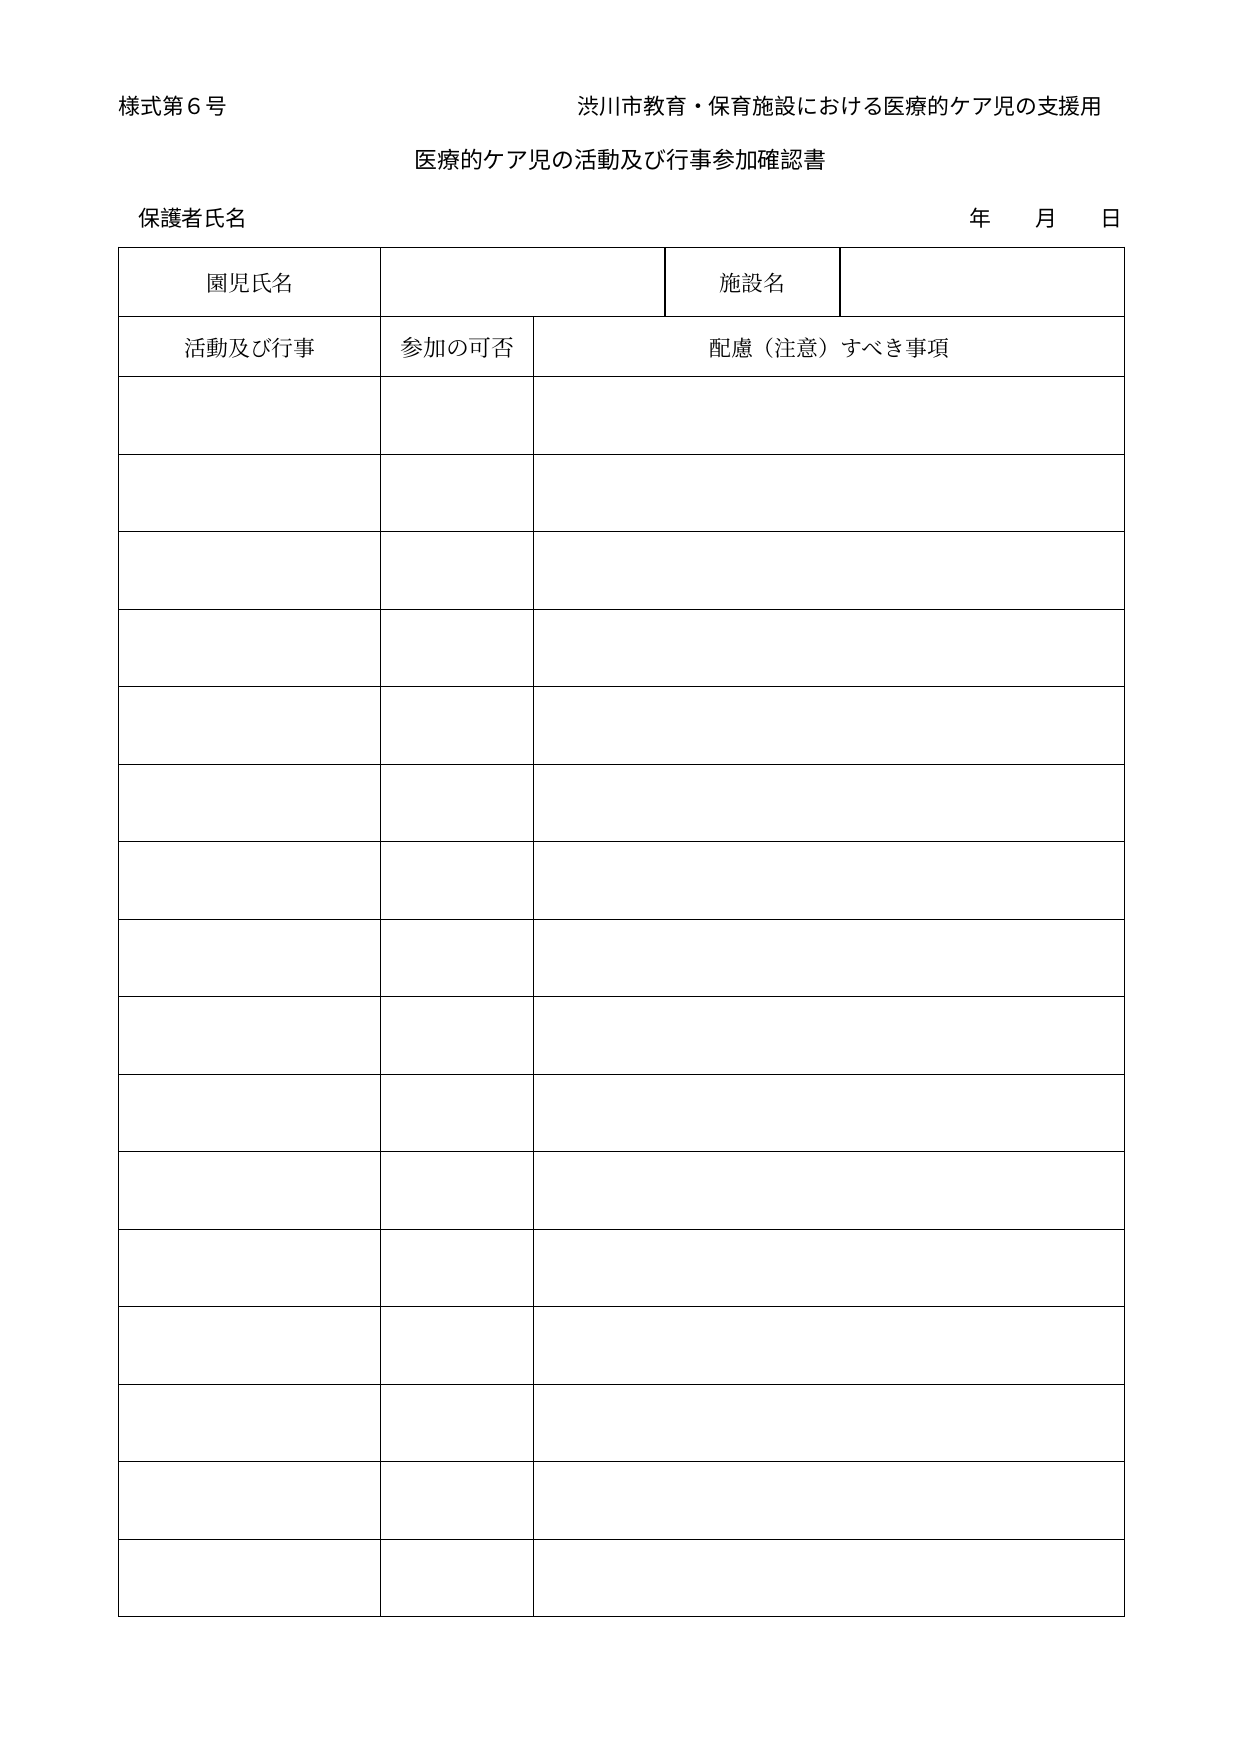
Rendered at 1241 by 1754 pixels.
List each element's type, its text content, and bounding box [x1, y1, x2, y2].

table_cell [381, 532, 533, 608]
table_cell [119, 1385, 380, 1461]
table_cell [381, 997, 533, 1073]
table_cell [119, 455, 380, 531]
table_cell [119, 1152, 380, 1228]
table_cell [534, 1307, 1124, 1383]
table_cell [119, 1307, 380, 1383]
table_cell [534, 1230, 1124, 1306]
table_cell [534, 842, 1124, 918]
table_header 施設名 [666, 248, 839, 316]
table_cell [119, 1075, 380, 1151]
table_cell [534, 610, 1124, 686]
table_cell [381, 377, 533, 453]
table_cell [534, 997, 1124, 1073]
table_cell [119, 532, 380, 608]
table_cell [381, 1230, 533, 1306]
text 保護者氏名 年 月 日 [118, 188, 1122, 247]
table_cell [381, 1540, 533, 1616]
table_cell [381, 1307, 533, 1383]
table_cell [119, 1230, 380, 1306]
table_cell [381, 1075, 533, 1151]
table_cell [119, 842, 380, 918]
table_cell 参加の可否 [381, 317, 533, 376]
table_cell [381, 610, 533, 686]
table_cell [119, 920, 380, 996]
table_cell 活動及び行事 [119, 317, 380, 376]
table_cell [381, 1385, 533, 1461]
table_cell [534, 455, 1124, 531]
table_cell [381, 920, 533, 996]
table_cell [381, 1152, 533, 1228]
table_cell [381, 842, 533, 918]
table_header [841, 248, 1124, 316]
table_cell [119, 1462, 380, 1538]
table_cell [119, 1540, 380, 1616]
table_cell [119, 765, 380, 841]
table_cell [381, 765, 533, 841]
text 医療的ケア児の活動及び行事参加確認書 [118, 129, 1122, 188]
table_cell [534, 687, 1124, 763]
table_cell [534, 1152, 1124, 1228]
table_cell [119, 687, 380, 763]
table_cell [534, 532, 1124, 608]
table_cell [534, 1462, 1124, 1538]
table_header 園児氏名 [119, 248, 380, 316]
table_cell [381, 1462, 533, 1538]
table_cell [534, 1540, 1124, 1616]
table_cell [119, 377, 380, 453]
table_cell [534, 1385, 1124, 1461]
table_cell [119, 610, 380, 686]
table_header [381, 248, 664, 316]
table_cell [534, 377, 1124, 453]
table_cell [381, 455, 533, 531]
table_cell [534, 1075, 1124, 1151]
table_cell [534, 765, 1124, 841]
table_cell [119, 997, 380, 1073]
table_cell 配慮（注意）すべき事項 [534, 317, 1124, 376]
table_cell [534, 920, 1124, 996]
table_cell [381, 687, 533, 763]
